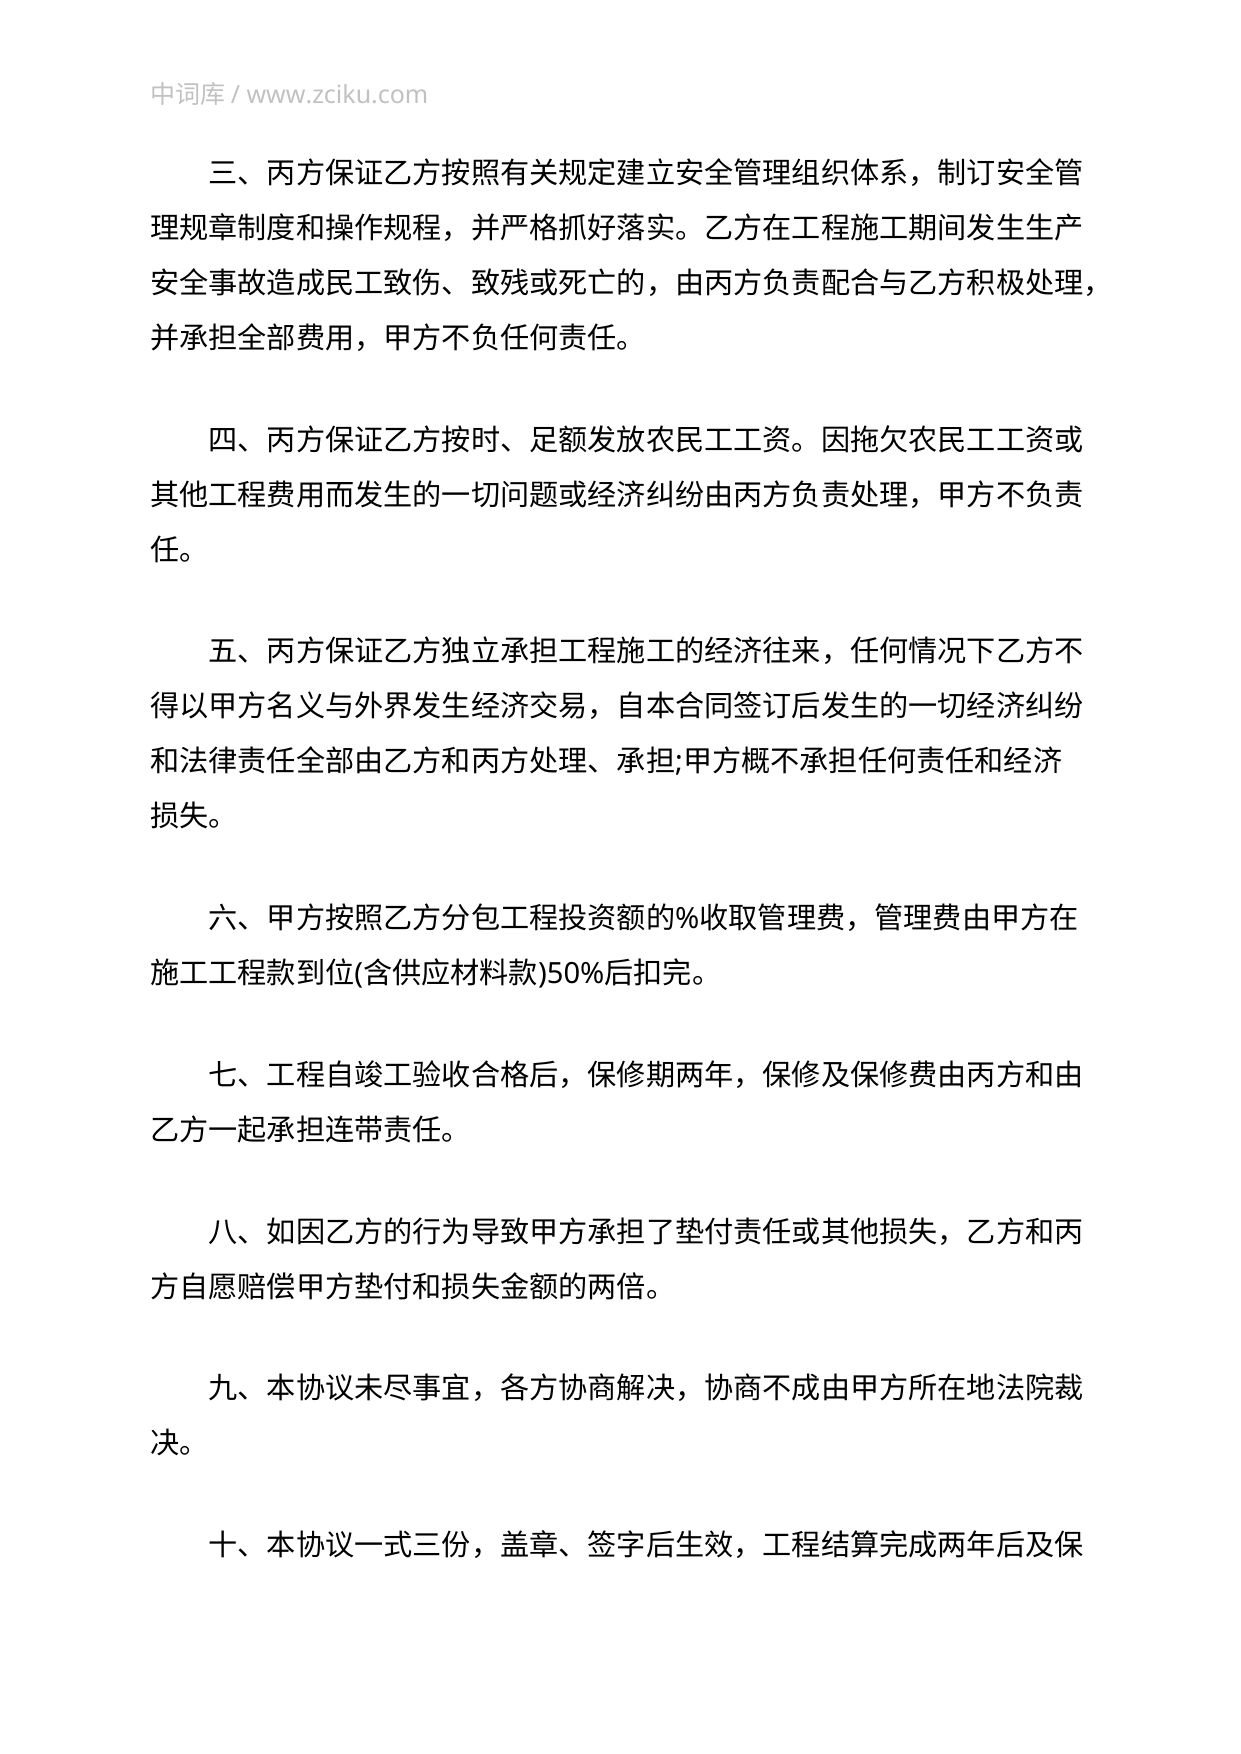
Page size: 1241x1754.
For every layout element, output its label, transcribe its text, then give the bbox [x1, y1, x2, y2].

text 九、本协议未尽事宜，各方协商解决，协商不成由甲方所在地法院裁决。 [150, 1365, 1090, 1462]
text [150, 1522, 1090, 1564]
text 四、丙方保证乙方按时、足额发放农民工工资。因拖欠农民工工资或其他工程费用而发生的一切问题或经济纠纷由丙方负责处理，甲方不负责任。 [150, 416, 1090, 568]
text 七、工程自竣工验收合格后，保修期两年，保修及保修费由丙方和由乙方一起承担连带责任。 [150, 1052, 1090, 1149]
text 三、丙方保证乙方按照有关规定建立安全管理组织体系，制订安全管理规章制度和操作规程，并严格抓好落实。乙方在工程施工期间发生生产安全事故造成民工致伤、致残或死亡的，由丙方负责配合与乙方积极处理，并承担全部费用，甲方不负任何责任。 [150, 150, 1090, 357]
text 六、甲方按照乙方分包工程投资额的%收取管理费，管理费由甲方在施工工程款到位(含供应材料款)50%后扣完。 [150, 894, 1090, 992]
text 五、丙方保证乙方独立承担工程施工的经济往来，任何情况下乙方不得以甲方名义与外界发生经济交易，自本合同签订后发生的一切经济纠纷和法律责任全部由乙方和丙方处理、承担;甲方概不承担任何责任和经济损失。 [150, 628, 1090, 835]
text 八、如因乙方的行为导致甲方承担了垫付责任或其他损失，乙方和丙方自愿赔偿甲方垫付和损失金额的两倍。 [150, 1208, 1090, 1305]
